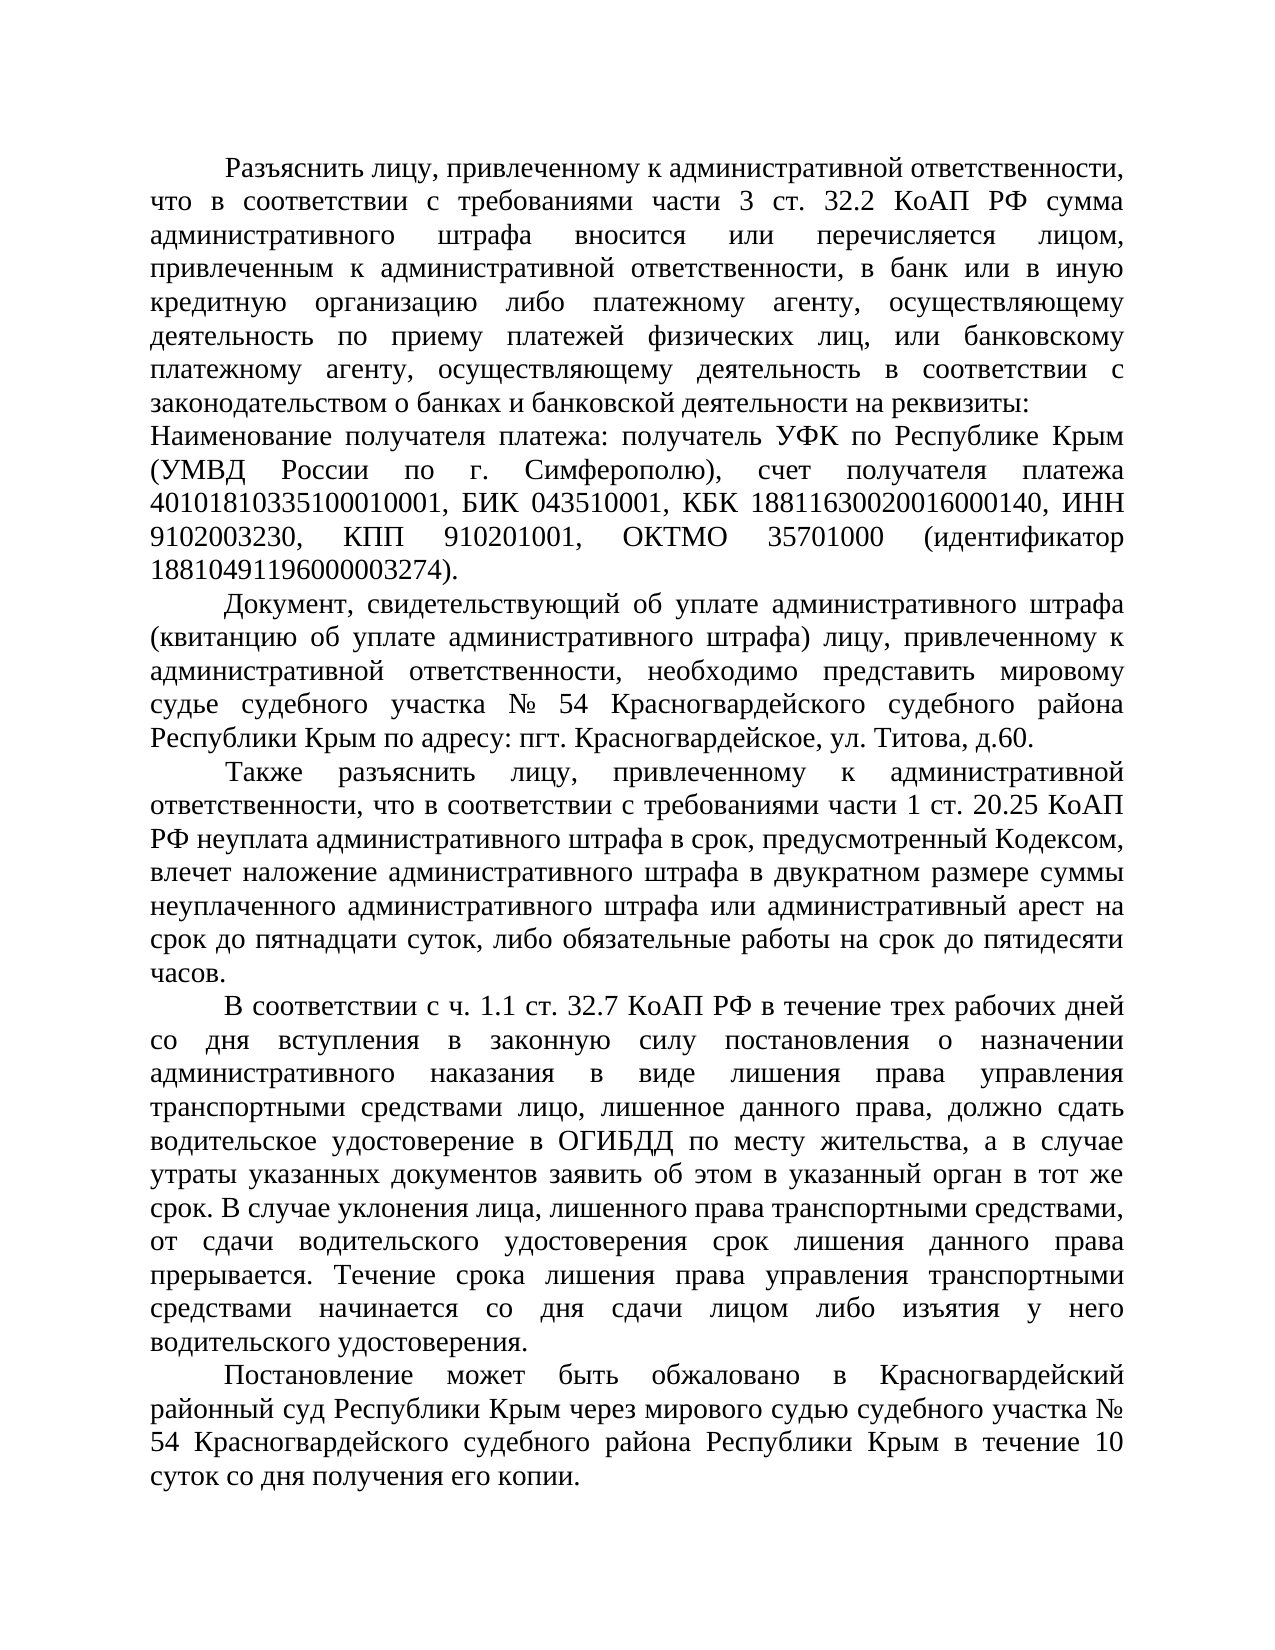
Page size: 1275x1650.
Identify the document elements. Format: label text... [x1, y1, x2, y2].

text В соответствии с ч. 1.1 ст. 32.7 КоАП РФ в течение трех рабочих дней со дня вступления в законную силу постановления о назначении административного наказания в виде лишения права управления транспортными средствами лицо, лишенное данного права, должно сдать водительское удостоверение в ОГИБДД по месту жительства, а в случае утраты указанных документов заявить об этом в указанный орган в тот же срок. В случае уклонения лица, лишенного права транспортными средствами, от сдачи водительского удостоверения срок лишения данного права прерывается. Течение срока лишения права управления транспортными средствами начинается со дня сдачи лицом либо изъятия у него водительского удостоверения. [150, 988, 1125, 1357]
text Документ, свидетельствующий об уплате административного штрафа (квитанцию об уплате административного штрафа) лицу, привлеченному к административной ответственности, необходимо представить мировому судье судебного участка № 54 Красногвардейского судебного района Республики Крым по адресу: пгт. Красногвардейское, ул. Титова, д.60. [150, 586, 1125, 754]
text Наименование получателя платежа: получатель УФК по Республике Крым (УМВД России по г. Симферополю), счет получателя платежа 40101810335100010001, БИК 043510001, КБК 18811630020016000140, ИНН 9102003230, КПП 910201001, ОКТМО 35701000 (идентификатор 18810491196000003274). [150, 418, 1125, 586]
text Также разъяснить лицу, привлеченному к административной ответственности, что в соответствии с требованиями части 1 ст. 20.25 КоАП РФ неуплата административного штрафа в срок, предусмотренный Кодексом, влечет наложение административного штрафа в двукратном размере суммы неуплаченного административного штрафа или административный арест на срок до пятнадцати суток, либо обязательные работы на срок до пятидесяти часов. [150, 754, 1125, 988]
text Постановление может быть обжаловано в Красногвардейский районный суд Республики Крым через мирового судью судебного участка № 54 Красногвардейского судебного района Республики Крым в течение 10 суток со дня получения его копии. [150, 1357, 1125, 1492]
text Разъяснить лицу, привлеченному к административной ответственности, что в соответствии с требованиями части 3 ст. 32.2 КоАП РФ сумма административного штрафа вносится или перечисляется лицом, привлеченным к административной ответственности, в банк или в иную кредитную организацию либо платежному агенту, осуществляющему деятельность по приему платежей физических лиц, или банковскому платежному агенту, осуществляющему деятельность в соответствии с законодательством о банках и банковской деятельности на реквизиты: [150, 150, 1125, 418]
